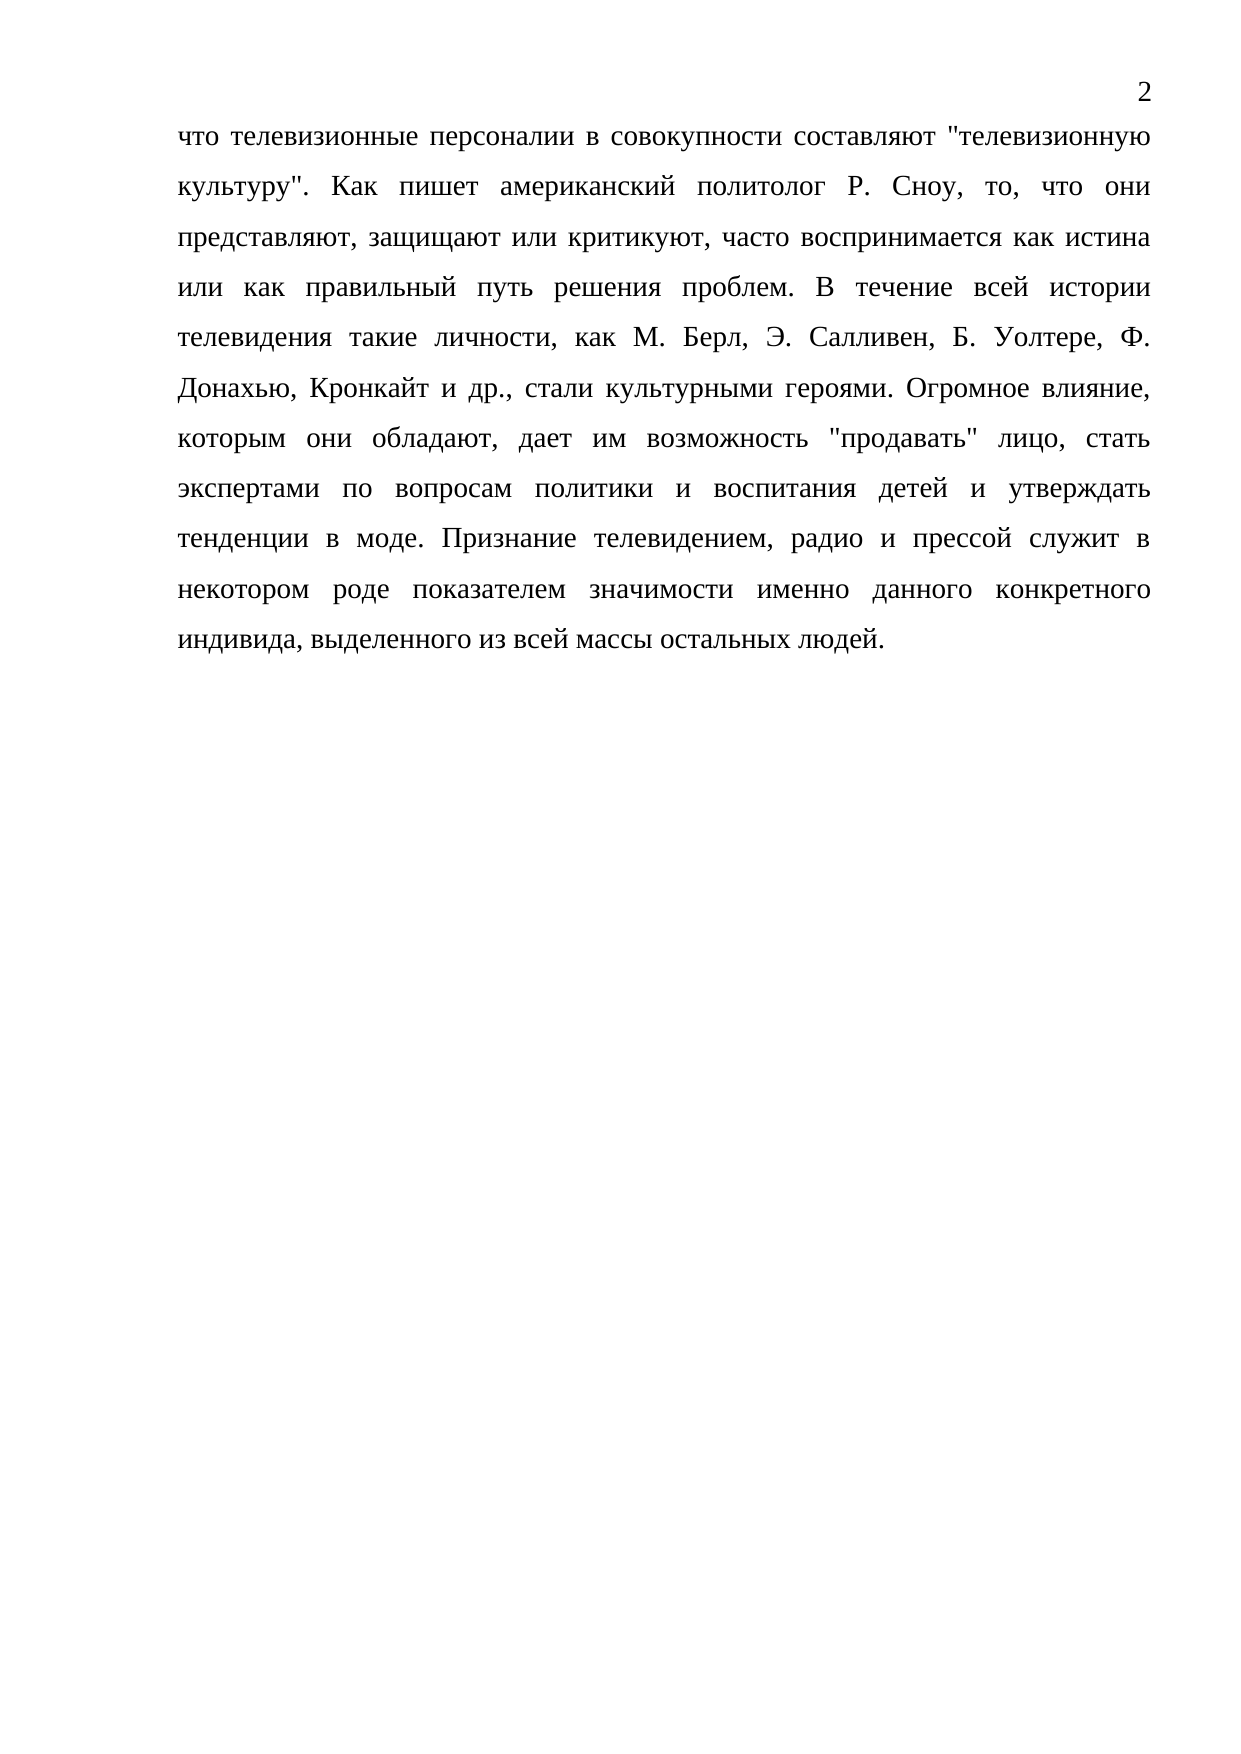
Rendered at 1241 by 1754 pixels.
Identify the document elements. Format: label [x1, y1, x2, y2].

text [177, 118, 1152, 655]
